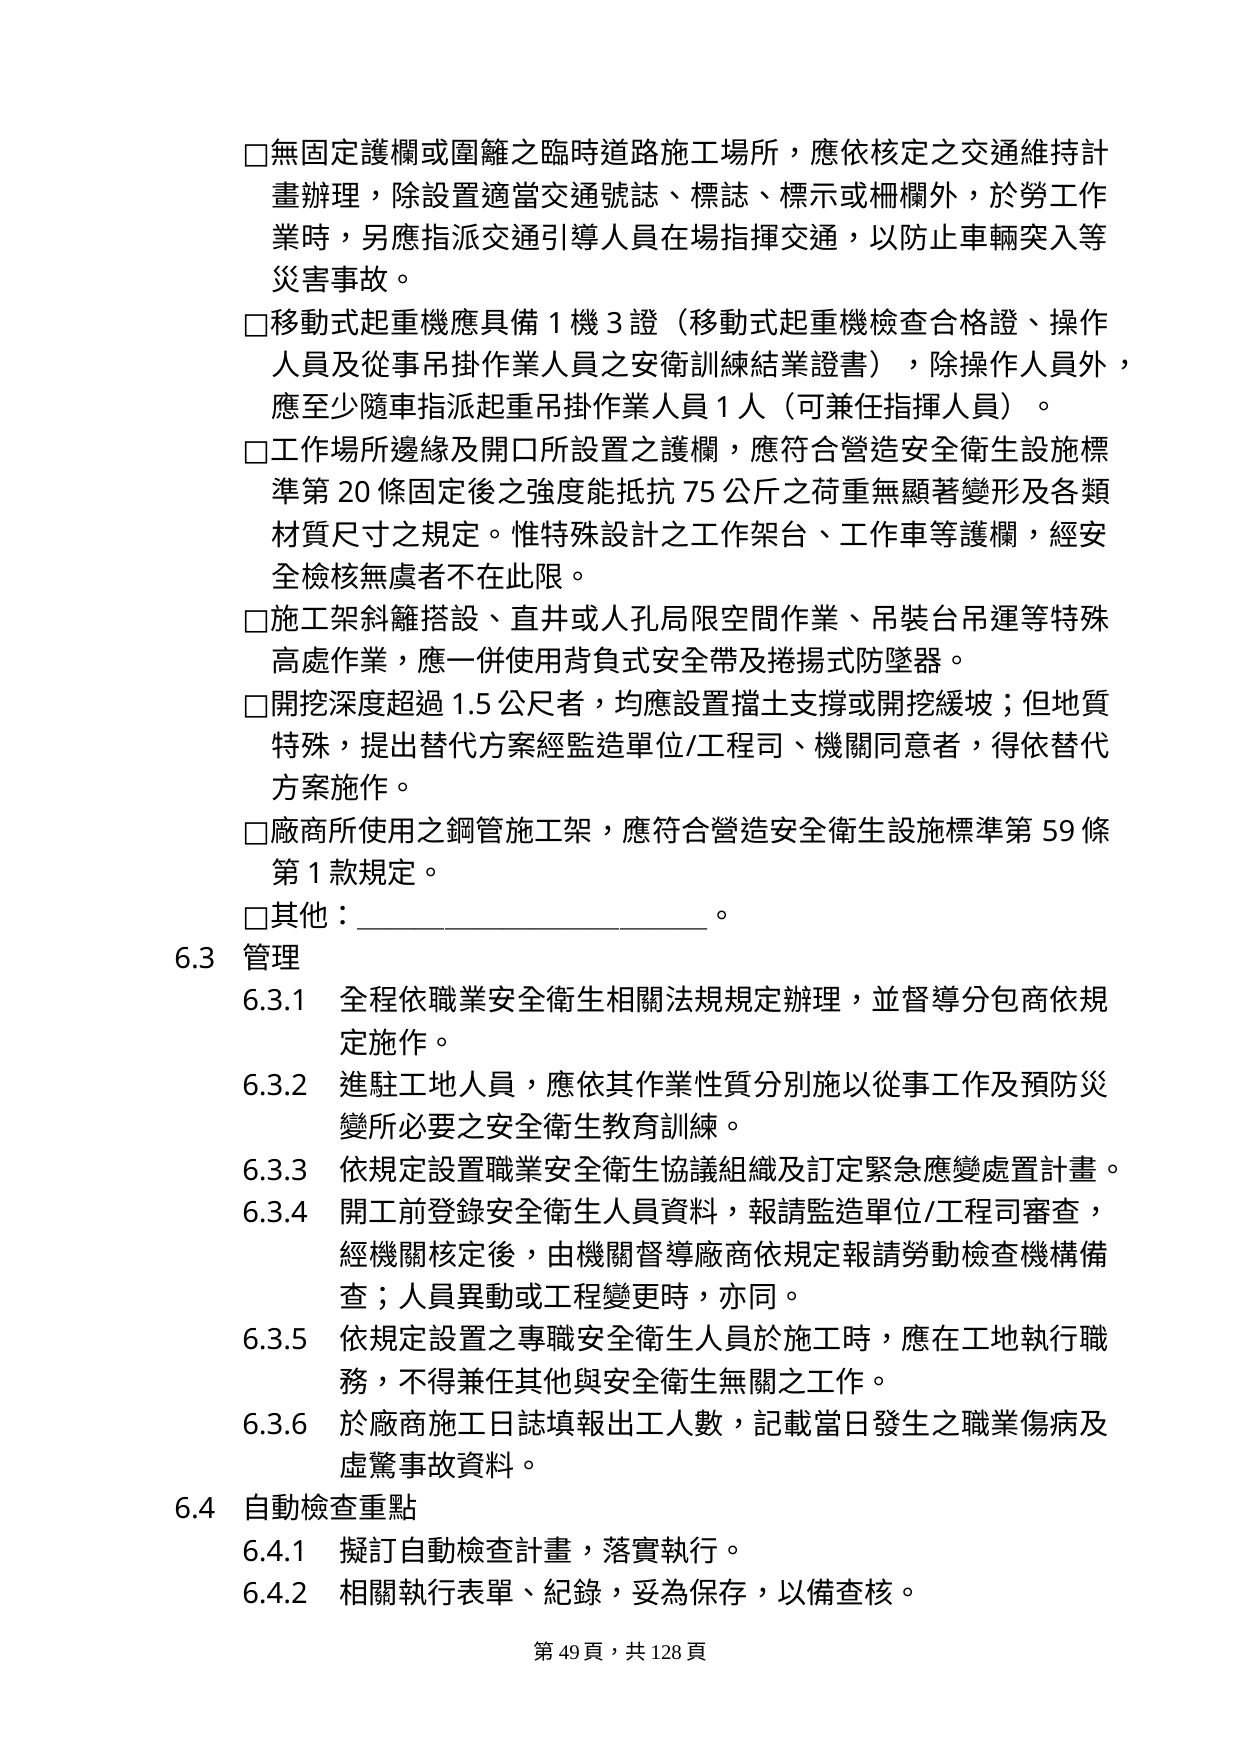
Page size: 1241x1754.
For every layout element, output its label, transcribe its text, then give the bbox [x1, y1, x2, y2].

list 依規定設置職業安全衛生協議組織及訂定緊急應變處置計畫。 [242, 1146, 1110, 1189]
list 開工前登錄安全衛生人員資料，報請監造單位/工程司審查，經機關核定後，由機關督導廠商依規定報請勞動檢查機構備查；人員異動或工程變更時，亦同。 [242, 1189, 1110, 1316]
text □無固定護欄或圍籬之臨時道路施工場所，應依核定之交通維持計畫辦理，除設置適當交通號誌、標誌、標示或柵欄外，於勞工作業時，另應指派交通引導人員在場指揮交通，以防止車輛突入等災害事故。 [242, 130, 1110, 299]
list 於廠商施工日誌填報出工人數，記載當日發生之職業傷病及虛驚事故資料。 [242, 1400, 1110, 1485]
list 依規定設置之專職安全衛生人員於施工時，應在工地執行職務，不得兼任其他與安全衛生無關之工作。 [242, 1316, 1110, 1400]
text □其他：＿＿＿＿＿＿＿＿＿＿＿＿。 [242, 892, 1110, 934]
list 相關執行表單、紀錄，妥為保存，以備查核。 [242, 1570, 1110, 1612]
text □施工架斜籬搭設、直井或人孔局限空間作業、吊裝台吊運等特殊高處作業，應一併使用背負式安全帶及捲揚式防墜器。 [242, 596, 1110, 680]
text □移動式起重機應具備1機3證（移動式起重機檢查合格證、操作人員及從事吊掛作業人員之安衛訓練結業證書），除操作人員外，應至少隨車指派起重吊掛作業人員1人（可兼任指揮人員）。 [242, 299, 1110, 426]
list 擬訂自動檢查計畫，落實執行。 [242, 1527, 1110, 1570]
list 管理 [174, 934, 1110, 977]
text □廠商所使用之鋼管施工架，應符合營造安全衛生設施標準第59條第1款規定。 [242, 807, 1110, 892]
text □開挖深度超過1.5公尺者，均應設置擋土支撐或開挖緩坡；但地質特殊，提出替代方案經監造單位/工程司、機關同意者，得依替代方案施作。 [242, 680, 1110, 807]
list 進駐工地人員，應依其作業性質分別施以從事工作及預防災變所必要之安全衛生教育訓練。 [242, 1062, 1110, 1146]
list 自動檢查重點 [174, 1485, 1110, 1527]
text □工作場所邊緣及開口所設置之護欄，應符合營造安全衛生設施標準第20條固定後之強度能抵抗75公斤之荷重無顯著變形及各類材質尺寸之規定。惟特殊設計之工作架台、工作車等護欄，經安全檢核無虞者不在此限。 [242, 426, 1110, 596]
list 全程依職業安全衛生相關法規規定辦理，並督導分包商依規定施作。 [242, 977, 1110, 1062]
